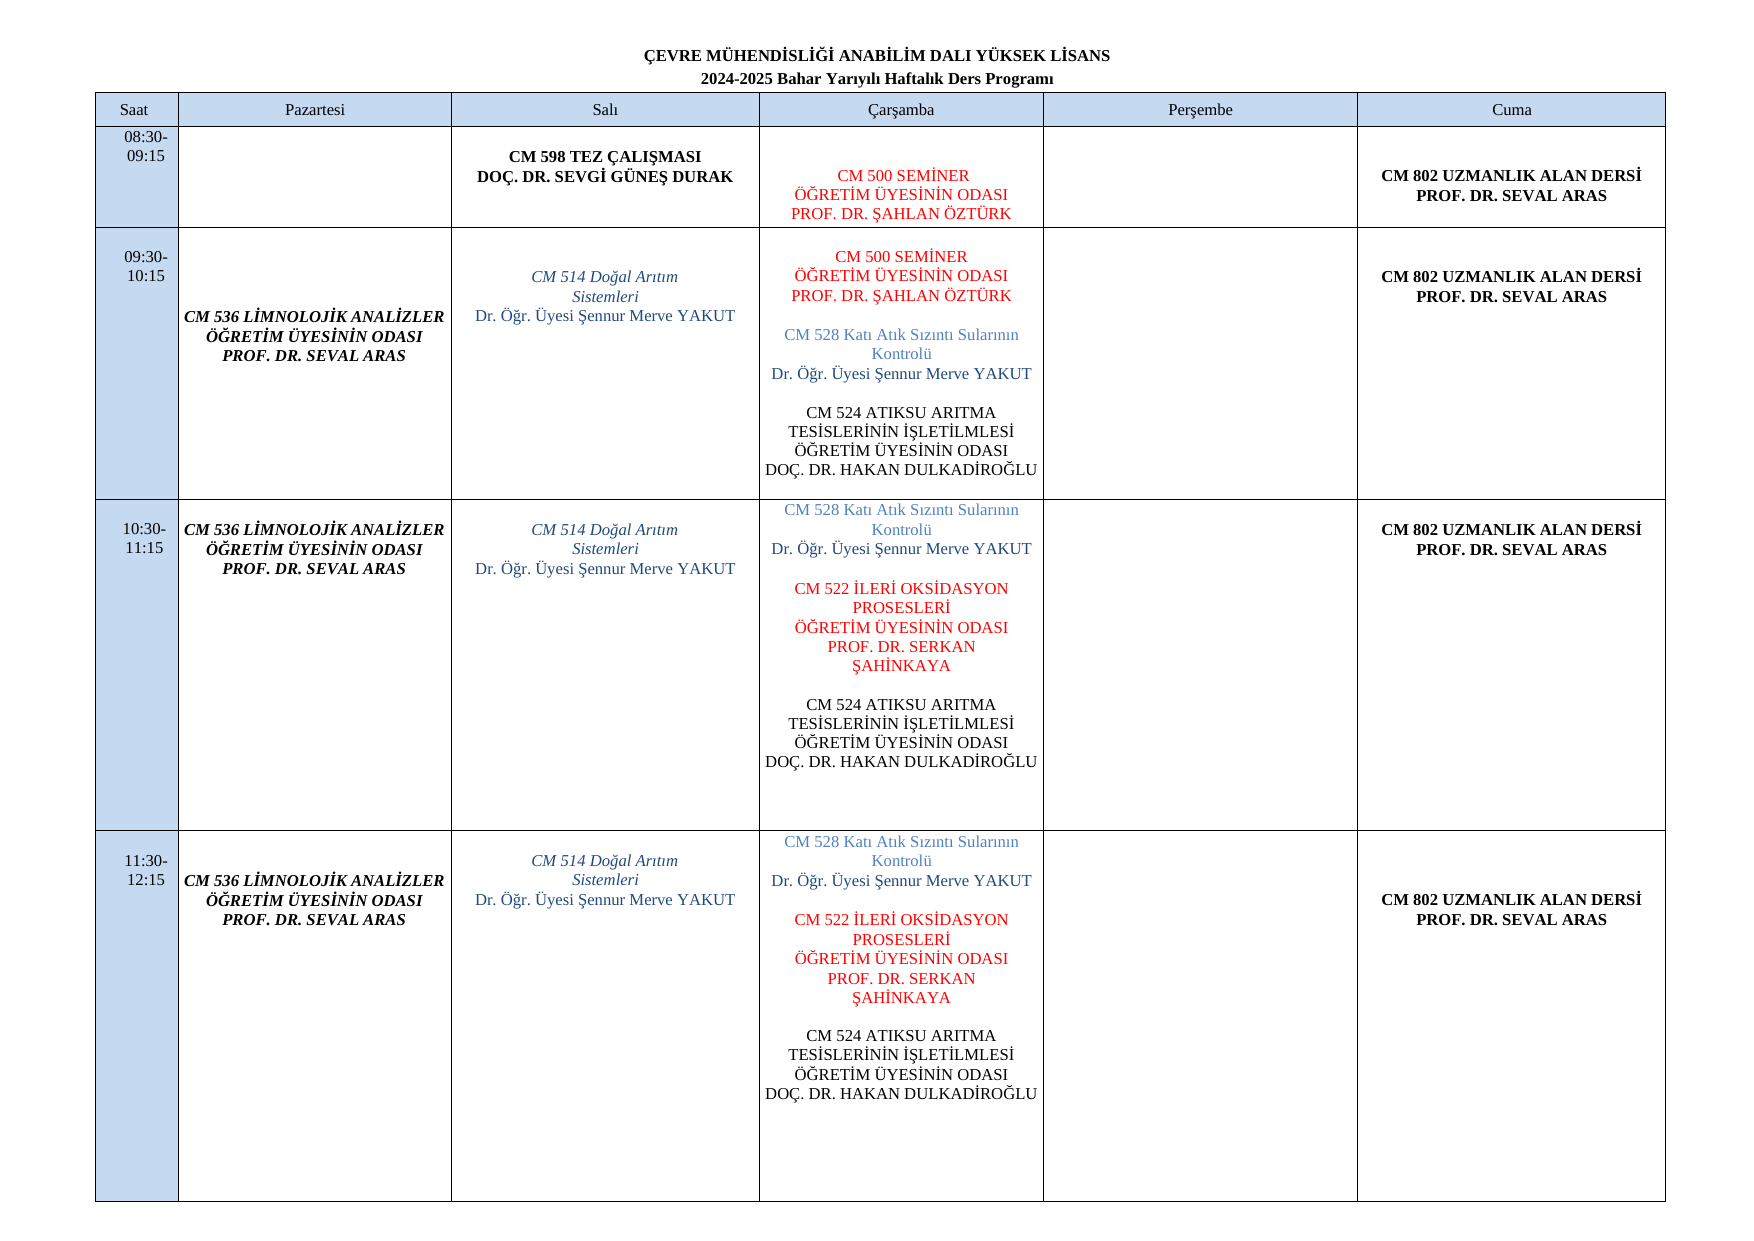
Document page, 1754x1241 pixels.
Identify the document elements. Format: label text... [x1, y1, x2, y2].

table_header Çarşamba [760, 93, 1043, 126]
table_header Cuma [1358, 93, 1665, 126]
table_cell CM 528 Katı Atık Sızıntı Sularının Kontrolü Dr. Öğr. Üyesi Şennur Merve YAKUT CM 522 İLERİ OKSİDASYON PROSESLERİ ÖĞRETİM ÜYESİNİN ODASI PROF. DR. SERKAN ŞAHİNKAYA CM 524 ATIKSU ARITMA TESİSLERİNİN İŞLETİLMLESİ ÖĞRETİM ÜYESİNİN ODASI DOÇ. DR. HAKAN DULKADİROĞLU [760, 831, 1043, 1201]
table_cell [1044, 831, 1357, 1201]
table_cell 11:30-12:15 [96, 831, 178, 1201]
table_cell [1044, 500, 1357, 830]
table_cell CM 514 Doğal Arıtım Sistemleri Dr. Öğr. Üyesi Şennur Merve YAKUT [452, 500, 759, 830]
table_cell [179, 127, 451, 227]
table_cell [1044, 127, 1357, 227]
table_header Salı [452, 93, 759, 126]
table_header Perşembe [1044, 93, 1357, 126]
table_header Pazartesi [179, 93, 451, 126]
table_cell CM 802 UZMANLIK ALAN DERSİ PROF. DR. SEVAL ARAS [1358, 228, 1665, 499]
text ÇEVRE MÜHENDİSLİĞİ ANABİLİM DALI YÜKSEK LİSANS [632, 45, 1122, 64]
table_header Saat [96, 93, 178, 126]
table_cell CM 802 UZMANLIK ALAN DERSİ PROF. DR. SEVAL ARAS [1358, 831, 1665, 1201]
table_cell CM 802 UZMANLIK ALAN DERSİ PROF. DR. SEVAL ARAS [1358, 500, 1665, 830]
table_cell CM 528 Katı Atık Sızıntı Sularının Kontrolü Dr. Öğr. Üyesi Şennur Merve YAKUT CM 522 İLERİ OKSİDASYON PROSESLERİ ÖĞRETİM ÜYESİNİN ODASI PROF. DR. SERKAN ŞAHİNKAYA CM 524 ATIKSU ARITMA TESİSLERİNİN İŞLETİLMLESİ ÖĞRETİM ÜYESİNİN ODASI DOÇ. DR. HAKAN DULKADİROĞLU [760, 500, 1043, 830]
table_cell CM 536 LİMNOLOJİK ANALİZLER ÖĞRETİM ÜYESİNİN ODASI PROF. DR. SEVAL ARAS [179, 228, 451, 499]
table_cell [1044, 228, 1357, 499]
table_cell 09:30-10:15 [96, 228, 178, 499]
table_cell CM 514 Doğal Arıtım Sistemleri Dr. Öğr. Üyesi Şennur Merve YAKUT [452, 831, 759, 1201]
table_cell CM 802 UZMANLIK ALAN DERSİ PROF. DR. SEVAL ARAS [1358, 127, 1665, 227]
table_cell 08:30-09:15 [96, 127, 178, 227]
table_cell CM 536 LİMNOLOJİK ANALİZLER ÖĞRETİM ÜYESİNİN ODASI PROF. DR. SEVAL ARAS [179, 831, 451, 1201]
table_cell CM 536 LİMNOLOJİK ANALİZLER ÖĞRETİM ÜYESİNİN ODASI PROF. DR. SEVAL ARAS [179, 500, 451, 830]
table_cell CM 514 Doğal Arıtım Sistemleri Dr. Öğr. Üyesi Şennur Merve YAKUT [452, 228, 759, 499]
table_cell CM 500 SEMİNER ÖĞRETİM ÜYESİNİN ODASI PROF. DR. ŞAHLAN ÖZTÜRK [760, 127, 1043, 227]
table_cell 10:30-11:15 [96, 500, 178, 830]
text 2024-2025 Bahar Yarıyılı Haftalık Ders Programı [632, 69, 1122, 88]
table_cell CM 598 TEZ ÇALIŞMASI DOÇ. DR. SEVGİ GÜNEŞ DURAK [452, 127, 759, 227]
table_cell CM 500 SEMİNER ÖĞRETİM ÜYESİNİN ODASI PROF. DR. ŞAHLAN ÖZTÜRK CM 528 Katı Atık Sızıntı Sularının Kontrolü Dr. Öğr. Üyesi Şennur Merve YAKUT CM 524 ATIKSU ARITMA TESİSLERİNİN İŞLETİLMLESİ ÖĞRETİM ÜYESİNİN ODASI DOÇ. DR. HAKAN DULKADİROĞLU [760, 228, 1043, 499]
